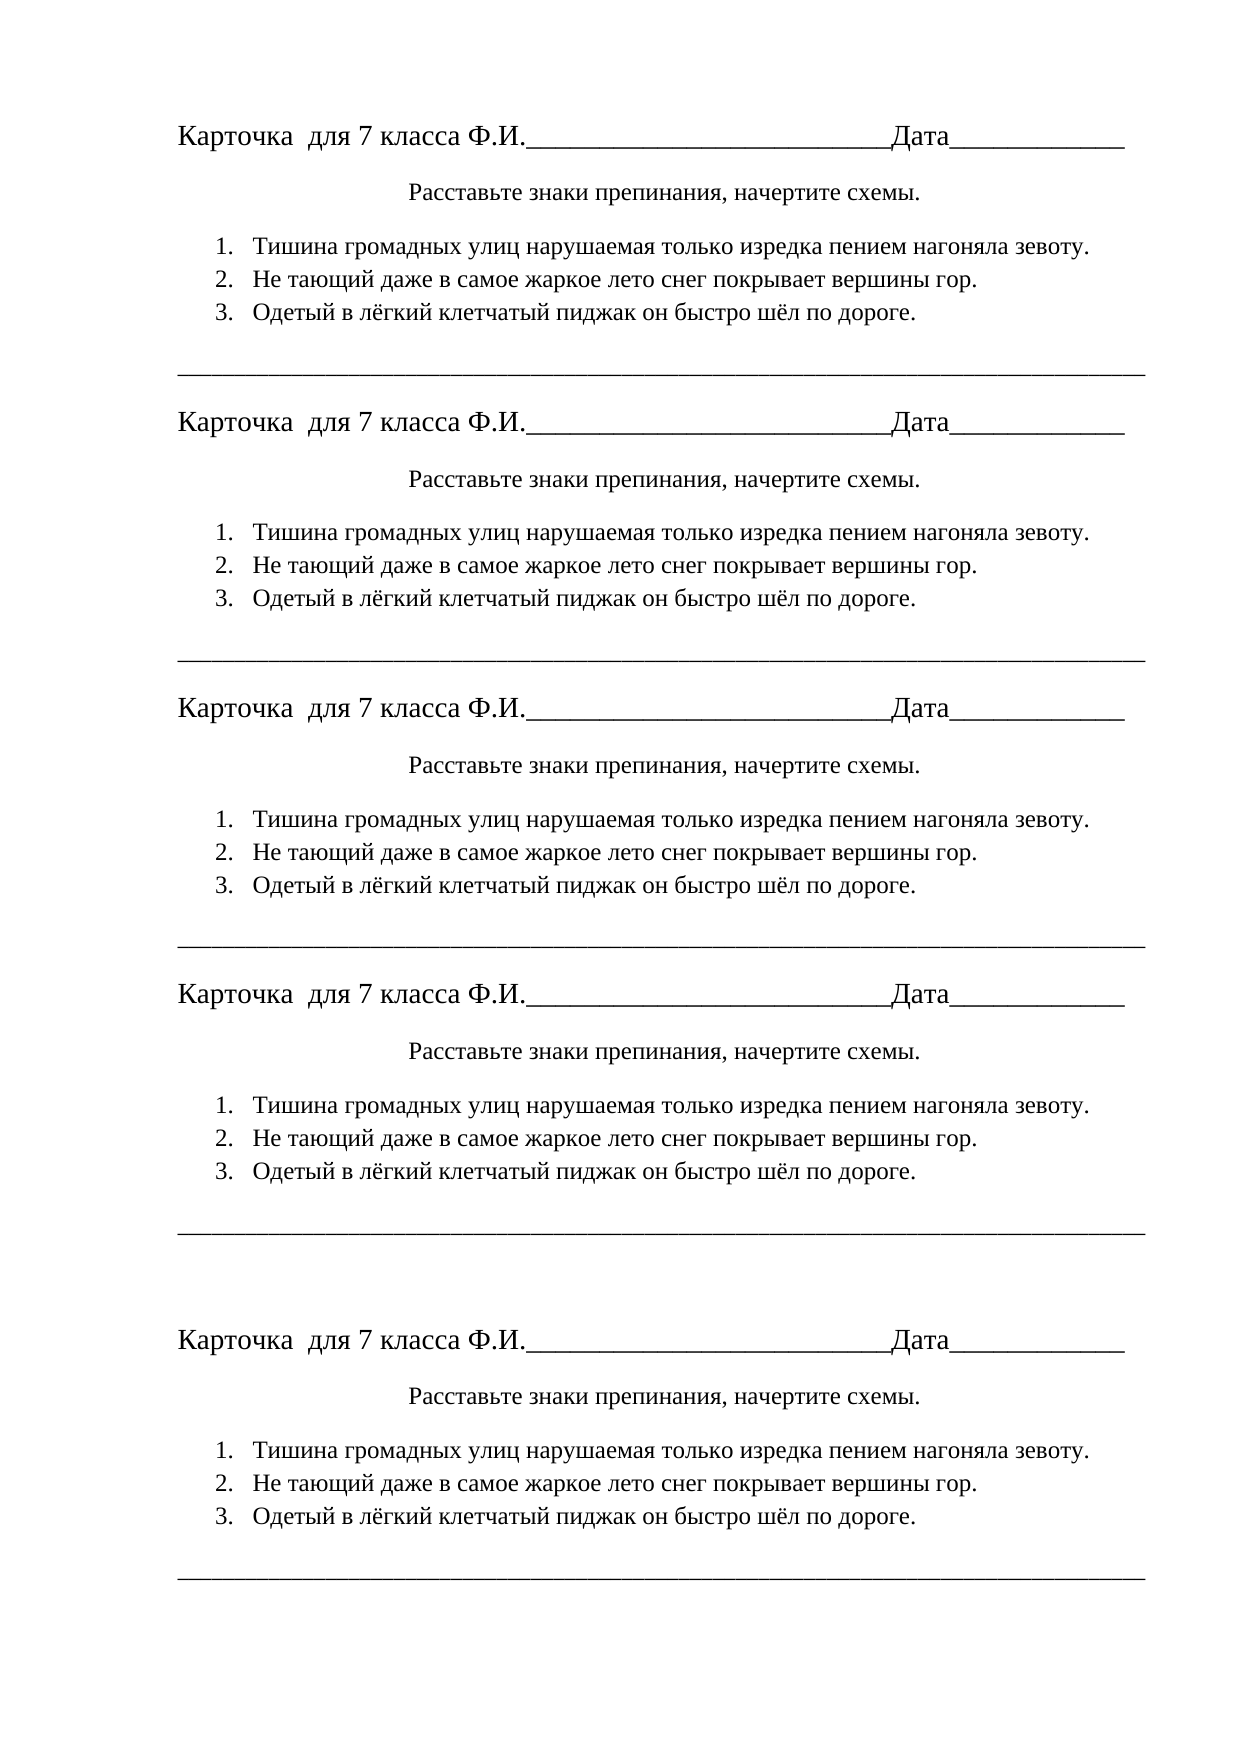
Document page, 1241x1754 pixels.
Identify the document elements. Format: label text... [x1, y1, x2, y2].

list Одетый в лёгкий клетчатый пиджак он быстро шёл по дороге. [215, 297, 1152, 326]
list Не тающий даже в самое жаркое лето снег покрывает вершины гор. [215, 551, 1152, 579]
list Не тающий даже в самое жаркое лето снег покрывает вершины гор. [215, 264, 1152, 293]
list Не тающий даже в самое жаркое лето снег покрывает вершины гор. [215, 1468, 1152, 1497]
text _____________________________________________________________________________________ [177, 923, 1152, 952]
text Расставьте знаки препинания, начертите схемы. [177, 177, 1152, 206]
text Расставьте знаки препинания, начертите схемы. [177, 1036, 1152, 1065]
list Не тающий даже в самое жаркое лето снег покрывает вершины гор. [215, 837, 1152, 865]
list Одетый в лёгкий клетчатый пиджак он быстро шёл по дороге. [215, 1156, 1152, 1184]
list Тишина громадных улиц нарушаемая только изредка пением нагоняла зевоту. [215, 1090, 1152, 1118]
text Карточка для 7 класса Ф.И._________________________Дата____________ [177, 118, 1152, 152]
text Карточка для 7 класса Ф.И._________________________Дата____________ [177, 404, 1152, 438]
text _____________________________________________________________________________________ [177, 637, 1152, 665]
text Расставьте знаки препинания, начертите схемы. [177, 1381, 1152, 1410]
list Одетый в лёгкий клетчатый пиджак он быстро шёл по дороге. [215, 1501, 1152, 1530]
list Тишина громадных улиц нарушаемая только изредка пением нагоняла зевоту. [215, 231, 1152, 260]
list Тишина громадных улиц нарушаемая только изредка пением нагоняла зевоту. [215, 517, 1152, 546]
text _____________________________________________________________________________________ [177, 1555, 1152, 1583]
list Одетый в лёгкий клетчатый пиджак он быстро шёл по дороге. [215, 870, 1152, 898]
list Не тающий даже в самое жаркое лето снег покрывает вершины гор. [215, 1123, 1152, 1152]
text Расставьте знаки препинания, начертите схемы. [177, 750, 1152, 778]
text Карточка для 7 класса Ф.И._________________________Дата____________ [177, 977, 1152, 1010]
list Тишина громадных улиц нарушаемая только изредка пением нагоняла зевоту. [215, 1435, 1152, 1464]
text Карточка для 7 класса Ф.И._________________________Дата____________ [177, 690, 1152, 724]
text Расставьте знаки препинания, начертите схемы. [177, 464, 1152, 492]
list Тишина громадных улиц нарушаемая только изредка пением нагоняла зевоту. [215, 804, 1152, 832]
text _____________________________________________________________________________________ [177, 351, 1152, 379]
text Карточка для 7 класса Ф.И._________________________Дата____________ [177, 1322, 1152, 1356]
text _____________________________________________________________________________________ [177, 1210, 1152, 1238]
list Одетый в лёгкий клетчатый пиджак он быстро шёл по дороге. [215, 583, 1152, 612]
